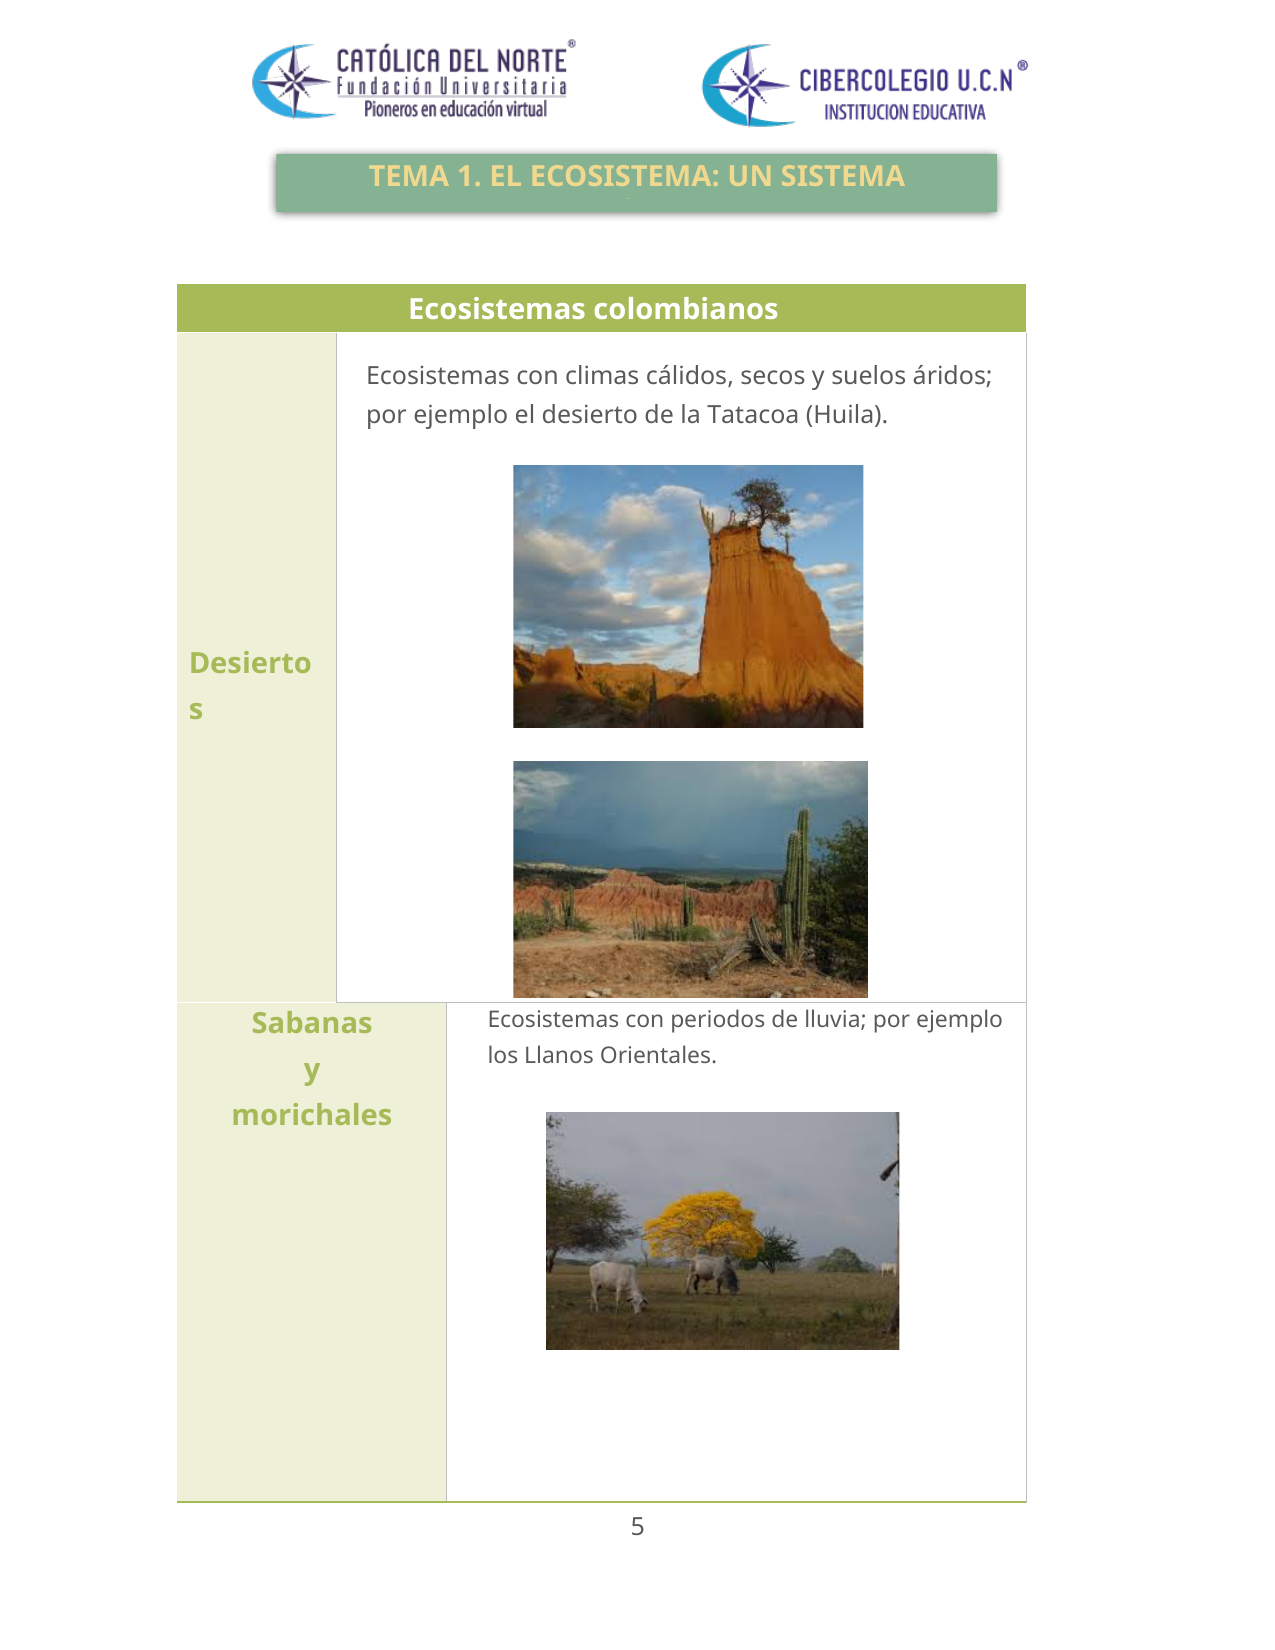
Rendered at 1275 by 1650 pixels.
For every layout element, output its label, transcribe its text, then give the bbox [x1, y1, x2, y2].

picture [513, 761, 868, 998]
table_cell Ecosistemas con periodos de lluvia; por ejemplo los Llanos Orientales. [447, 1003, 1026, 1501]
picture [672, 31, 1057, 139]
table_cell Ecosistemas con climas cálidos, secos y suelos áridos; por ejemplo el desierto de la Tatacoa (Huila). [337, 333, 1026, 1002]
picture [212, 22, 615, 135]
table_cell Desiertos [177, 333, 336, 1002]
table_header Ecosistemas colombianos [177, 284, 1026, 332]
table_cell Sabanas y morichales [177, 1003, 446, 1501]
picture [546, 1112, 900, 1350]
picture [513, 465, 864, 728]
